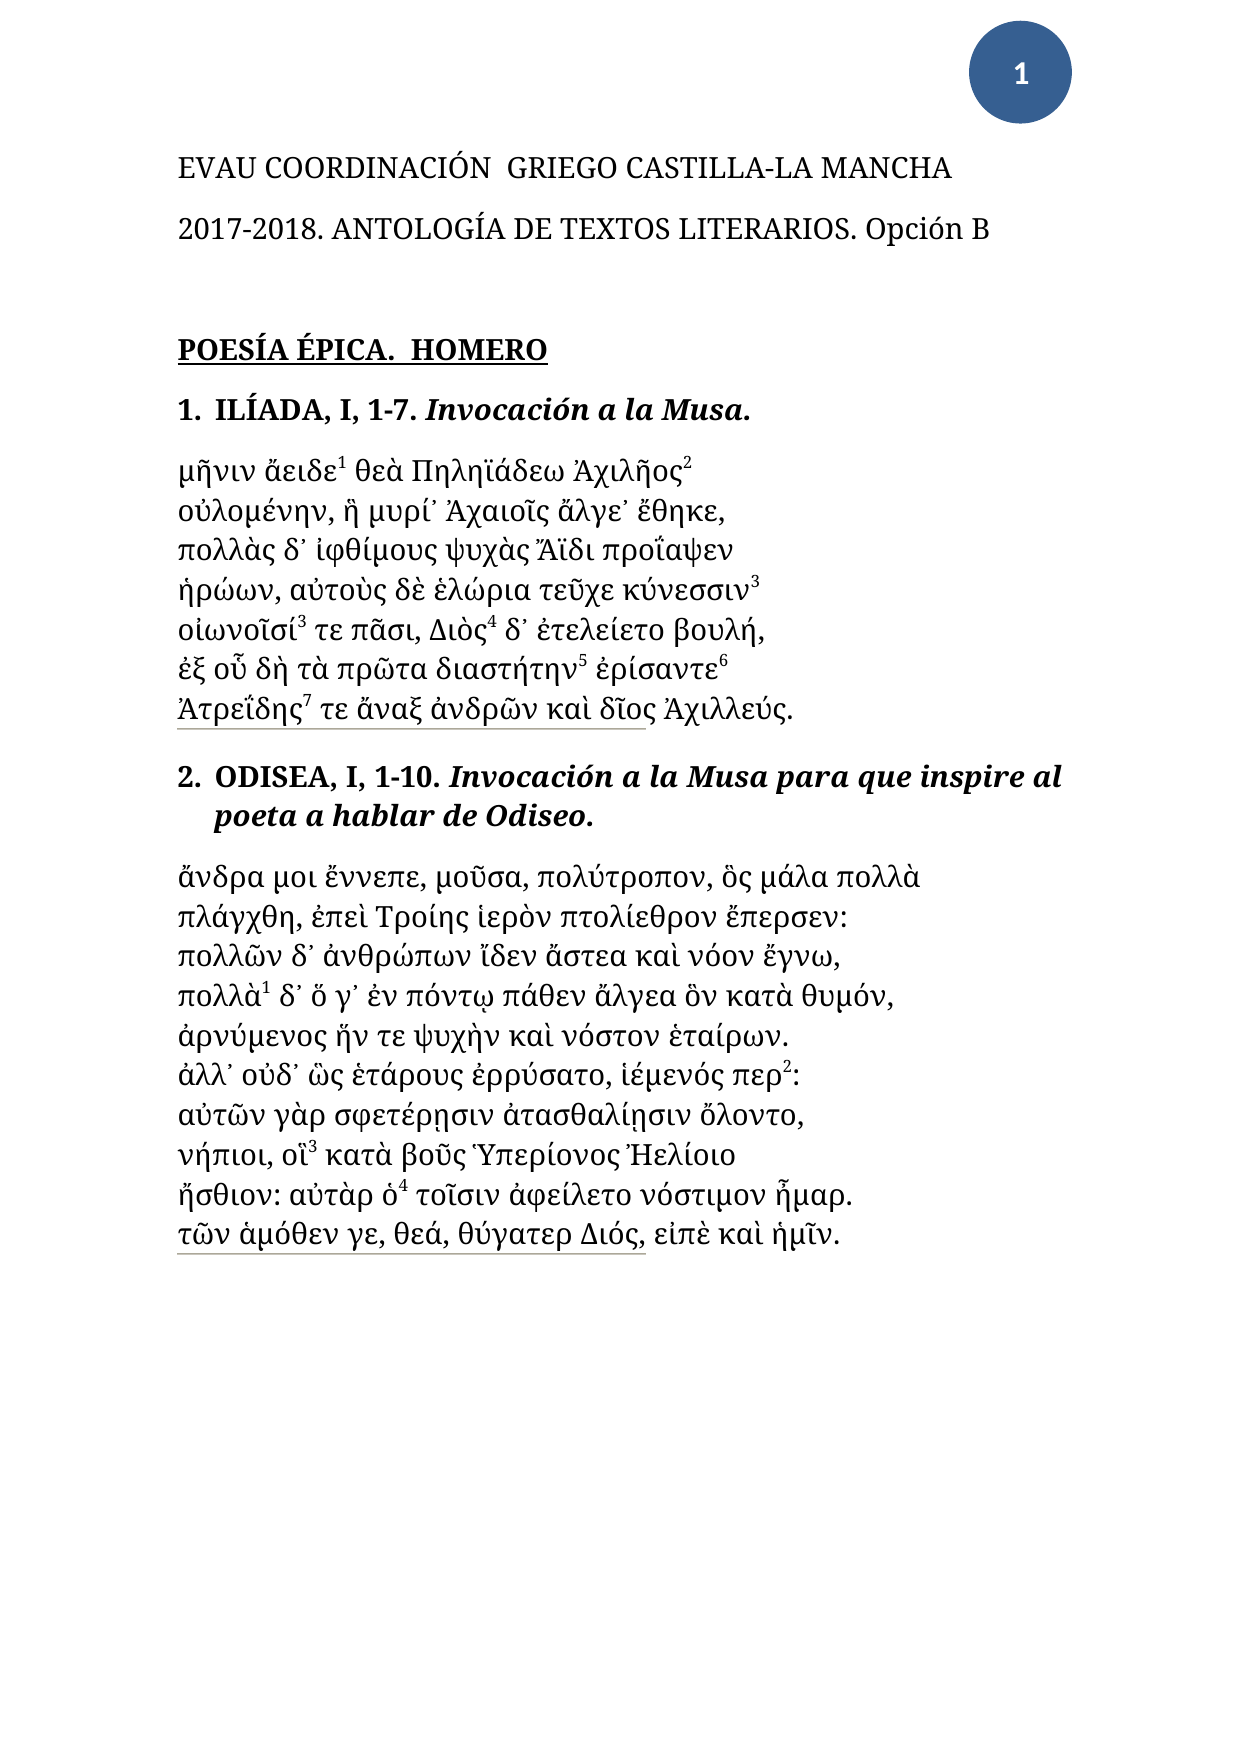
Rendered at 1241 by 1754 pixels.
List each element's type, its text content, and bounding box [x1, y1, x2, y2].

list ILÍADA, I, 1-7. Invocación a la Musa. [177, 390, 1063, 429]
text 2017-2018. ANTOLOGÍA DE TEXTOS LITERARIOS. Opción B [177, 208, 1063, 248]
text μῆνιν ἄειδε1 θεὰ Πηληϊάδεω Ἀχιλῆος2 οὐλομένην, ἣ μυρί᾽ Ἀχαιοῖς ἄλγε᾽ ἔθηκε, πολλὰς δ᾽ ἰφθίμους ψυχὰς Ἄϊδι προΐαψεν ἡρώων, αὐτοὺς δὲ ἑλώρια τεῦχε κύνεσσιν3 οἰωνοῖσί3 τε πᾶσι, Διὸς4 δ᾽ ἐτελείετο βουλή, ἐξ οὗ δὴ τὰ πρῶτα διαστήτην5 ἐρίσαντε6 Ἀτρεΐδης7 τε ἄναξ ἀνδρῶν καὶ δῖος Ἀχιλλεύς. [177, 450, 1063, 728]
text EVAU COORDINACIÓN GRIEGO CASTILLA-LA MANCHA [177, 148, 1063, 187]
text ἄνδρα μοι ἔννεπε, μοῦσα, πολύτροπον, ὃς μάλα πολλὰ πλάγχθη, ἐπεὶ Τροίης ἱερὸν πτολίεθρον ἔπερσεν: πολλῶν δ᾽ ἀνθρώπων ἴδεν ἄστεα καὶ νόον ἔγνω, πολλὰ1 δ᾽ ὅ γ᾽ ἐν πόντῳ πάθεν ἄλγεα ὃν κατὰ θυμόν, ἀρνύμενος ἥν τε ψυχὴν καὶ νόστον ἑταίρων. ἀλλ᾽ οὐδ᾽ ὣς ἑτάρους ἐρρύσατο, ἱέμενός περ2: αὐτῶν γὰρ σφετέρῃσιν ἀτασθαλίῃσιν ὄλοντο, νήπιοι, οἳ3 κατὰ βοῦς Ὑπερίονος Ἠελίοιο ἤσθιον: αὐτὰρ ὁ4 τοῖσιν ἀφείλετο νόστιμον ἦμαρ. τῶν ἁμόθεν γε, θεά, θύγατερ Διός, εἰπὲ καὶ ἡμῖν. [177, 856, 1063, 1253]
list ODISEA, I, 1-10. Invocación a la Musa para que inspire al poeta a hablar de Odiseo. [177, 756, 1063, 835]
text POESÍA ÉPICA. HOMERO [177, 329, 1063, 369]
